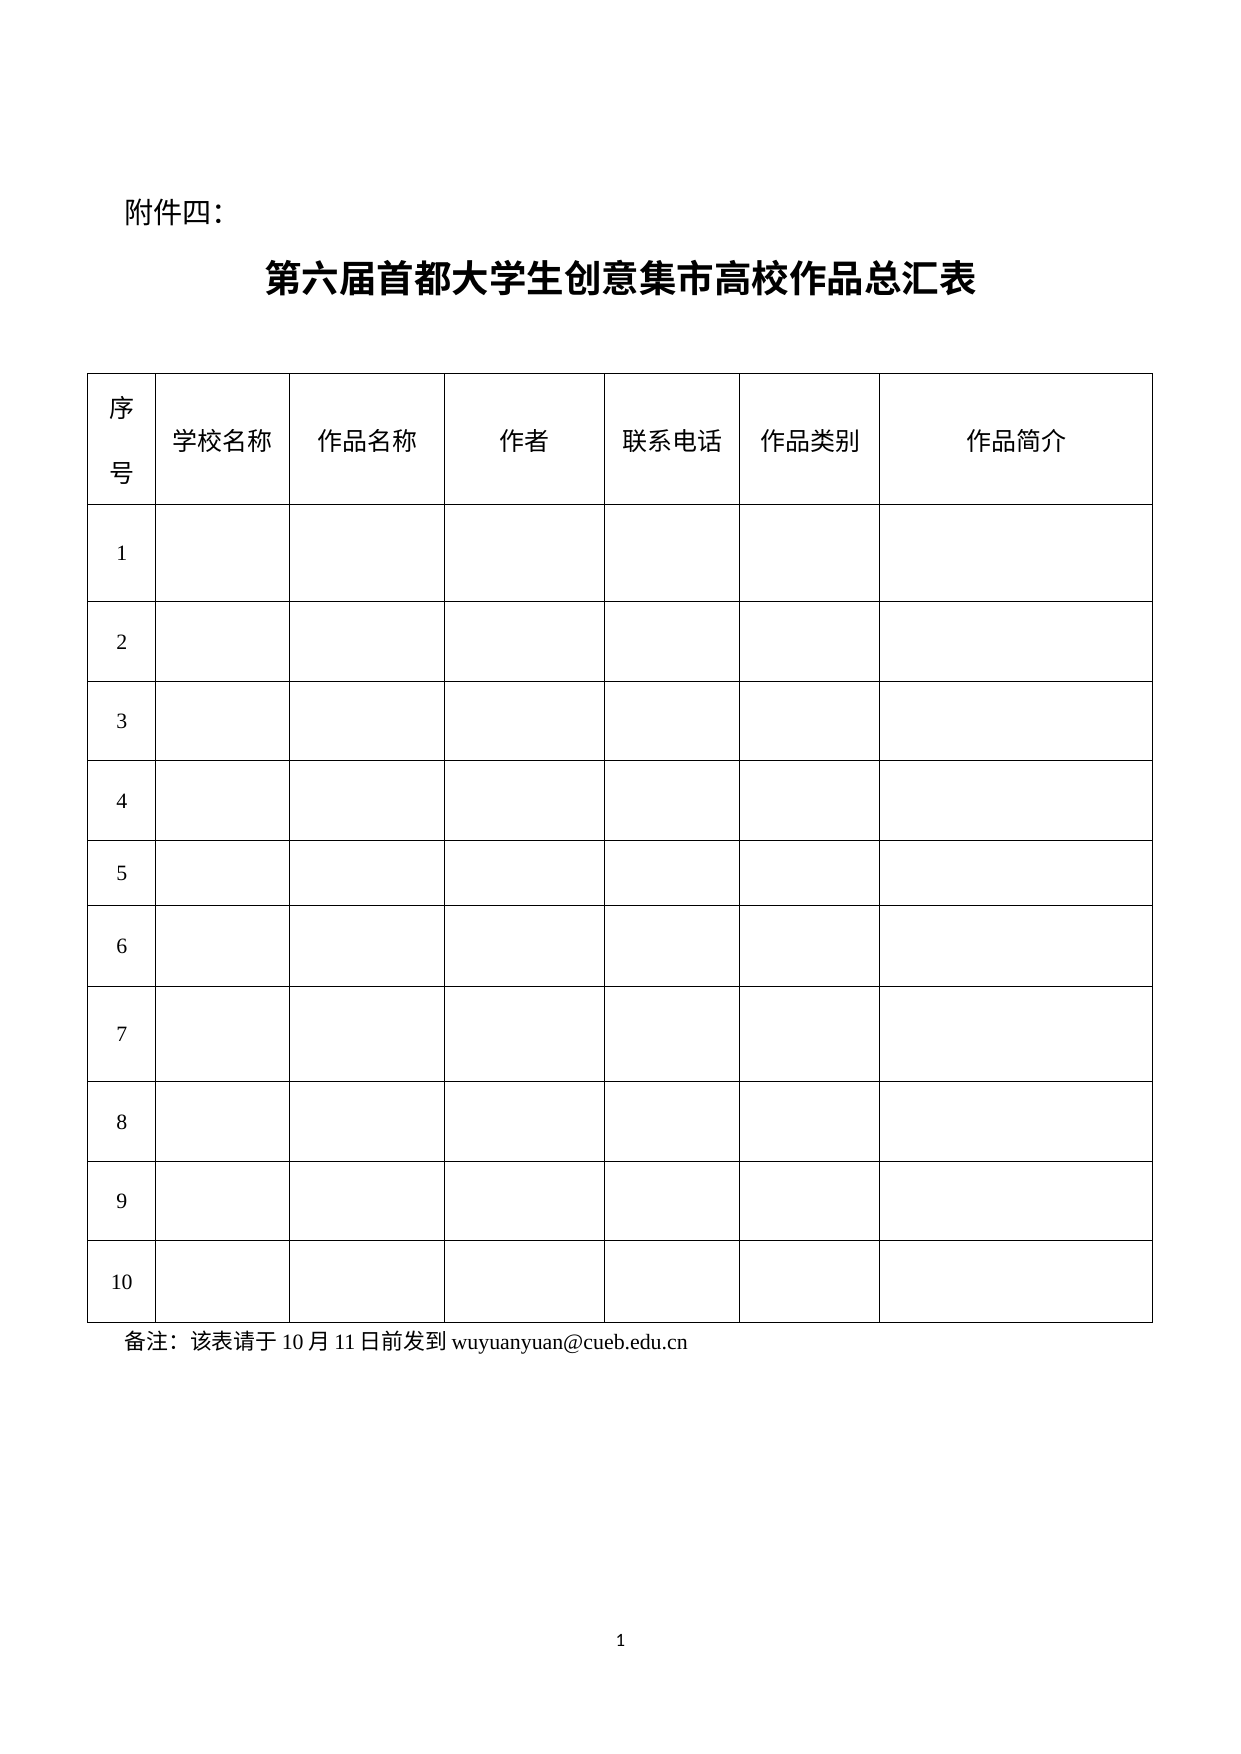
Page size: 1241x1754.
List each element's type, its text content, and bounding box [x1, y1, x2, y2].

table_cell 6 [88, 906, 155, 986]
text 第六届首都大学生创意集市高校作品总汇表 [124, 243, 1116, 308]
table_cell [880, 1162, 1152, 1240]
table_cell [740, 761, 879, 839]
table_cell [605, 682, 739, 760]
table_cell [445, 841, 604, 905]
table_cell [740, 1162, 879, 1240]
table_cell [880, 906, 1152, 986]
table_cell [156, 987, 289, 1081]
table_cell [290, 841, 444, 905]
table_cell [445, 602, 604, 681]
table_cell [156, 505, 289, 601]
table_cell [880, 761, 1152, 839]
table_cell 10 [88, 1241, 155, 1322]
table_cell [445, 1241, 604, 1322]
table_cell [156, 602, 289, 681]
table_cell [156, 841, 289, 905]
table_cell [605, 841, 739, 905]
table_header 作品类别 [740, 374, 879, 504]
table_cell 8 [88, 1082, 155, 1161]
table_cell [740, 505, 879, 601]
table_cell [445, 906, 604, 986]
table_cell 3 [88, 682, 155, 760]
table_cell [290, 1162, 444, 1240]
table_cell 7 [88, 987, 155, 1081]
table_cell [740, 1241, 879, 1322]
table_cell [605, 1241, 739, 1322]
table_cell [290, 505, 444, 601]
table_header 作品简介 [880, 374, 1152, 504]
table_cell [445, 505, 604, 601]
table_cell [290, 906, 444, 986]
table_cell [290, 987, 444, 1081]
table_cell [605, 906, 739, 986]
table_cell [740, 1082, 879, 1161]
table_cell 5 [88, 841, 155, 905]
table_cell [605, 987, 739, 1081]
table_header 序号 [88, 374, 155, 504]
table_cell [290, 1241, 444, 1322]
table_cell [156, 1082, 289, 1161]
text 附件四： [124, 178, 1116, 243]
table_cell [740, 602, 879, 681]
table_header 作品名称 [290, 374, 444, 504]
table_cell [880, 841, 1152, 905]
table_cell [445, 987, 604, 1081]
table_cell [156, 682, 289, 760]
table_cell [605, 1162, 739, 1240]
table_cell [156, 761, 289, 839]
table_cell [290, 761, 444, 839]
table_cell [156, 1162, 289, 1240]
table_header 学校名称 [156, 374, 289, 504]
table_header 联系电话 [605, 374, 739, 504]
table_cell [156, 906, 289, 986]
table_cell [290, 602, 444, 681]
table_cell 4 [88, 761, 155, 839]
text 备注：该表请于10月11日前发到wuyuanyuan@cueb.edu.cn [124, 1323, 1116, 1356]
table_cell [445, 761, 604, 839]
table_cell [605, 505, 739, 601]
table_cell [290, 682, 444, 760]
table_cell [740, 841, 879, 905]
table_cell [445, 1082, 604, 1161]
table_cell [290, 1082, 444, 1161]
table_cell 2 [88, 602, 155, 681]
table_cell [880, 505, 1152, 601]
table_cell [880, 987, 1152, 1081]
table_cell [740, 987, 879, 1081]
table_cell [880, 602, 1152, 681]
table_cell 9 [88, 1162, 155, 1240]
table_header 作者 [445, 374, 604, 504]
table_cell [740, 682, 879, 760]
table_cell [445, 682, 604, 760]
table_cell [605, 602, 739, 681]
table_cell 1 [88, 505, 155, 601]
table_cell [740, 906, 879, 986]
table_cell [880, 682, 1152, 760]
table_cell [880, 1082, 1152, 1161]
table_cell [156, 1241, 289, 1322]
table_cell [445, 1162, 604, 1240]
table_cell [605, 1082, 739, 1161]
table_cell [605, 761, 739, 839]
table_cell [880, 1241, 1152, 1322]
